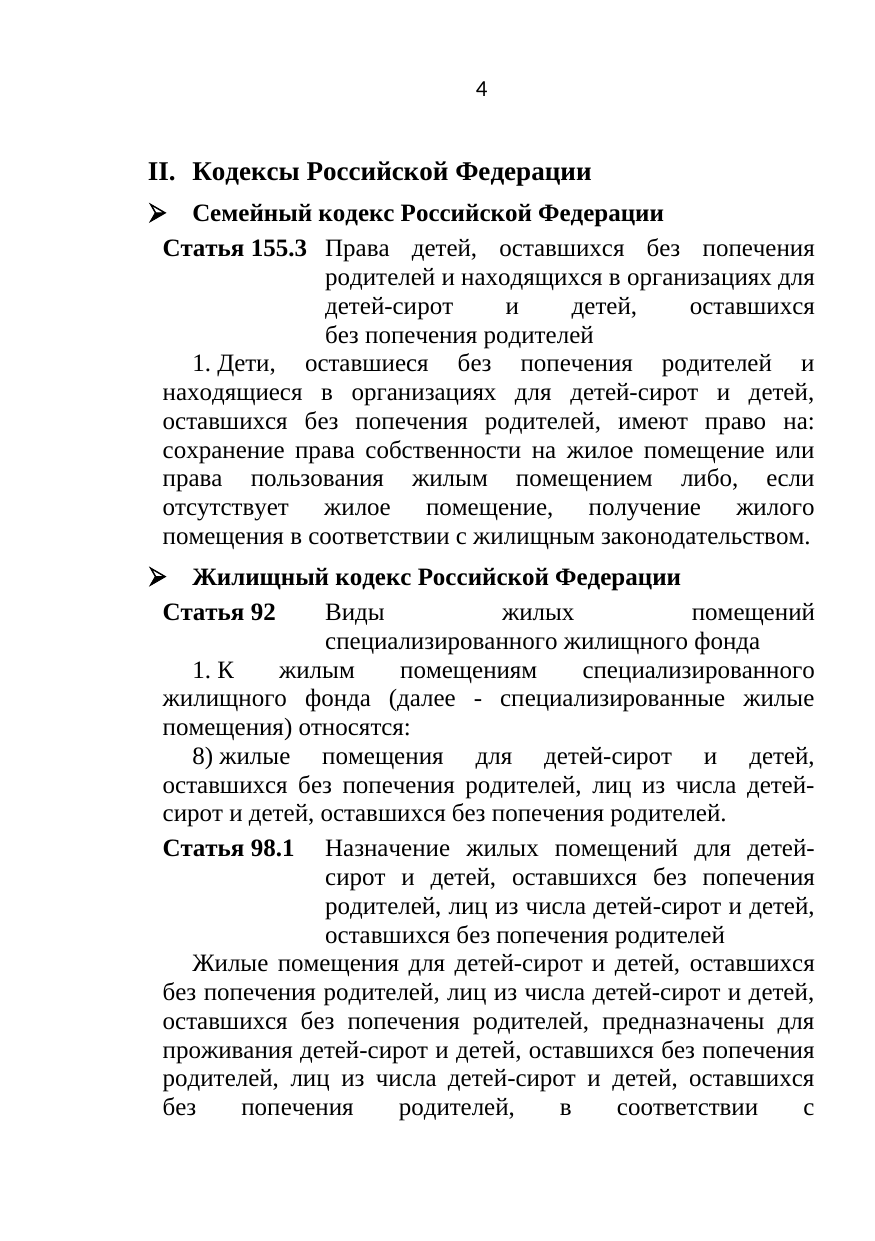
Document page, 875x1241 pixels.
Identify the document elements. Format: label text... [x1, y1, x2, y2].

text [162, 948, 815, 1121]
subtitle II. Кодексы Российской Федерации [148, 155, 815, 186]
text 1. Дети, оставшиеся без попечения родителей и находящиеся в организациях для детей-сирот и детей, оставшихся без попечения родителей, имеют право на: сохранение права собственности на жилое помещение или права пользования жилым помещением либо, если отсутствует жилое помещение, получение жилого помещения в соответствии с жилищным законодательством. [162, 348, 815, 550]
text 8) жилые помещения для детей-сирот и детей, оставшихся без попечения родителей, лиц из числа детей-сирот и детей, оставшихся без попечения родителей. [162, 741, 815, 827]
text Статья 155.3 Права детей, оставшихся без попечения родителей и находящихся в организациях для детей-сирот и детей, оставшихся без попечения родителей [162, 233, 815, 348]
text 1. К жилым помещениям специализированного жилищного фонда (далее - специализированные жилые помещения) относятся: [162, 655, 815, 741]
list Семейный кодекс Российской Федерации [148, 198, 815, 227]
text Статья 92 Виды жилых помещений специализированного жилищного фонда [162, 597, 815, 655]
text Статья 98.1 Назначение жилых помещений для детей-сирот и детей, оставшихся без попечения родителей, лиц из числа детей-сирот и детей, оставшихся без попечения родителей [162, 833, 815, 948]
list Жилищный кодекс Российской Федерации [148, 562, 815, 591]
